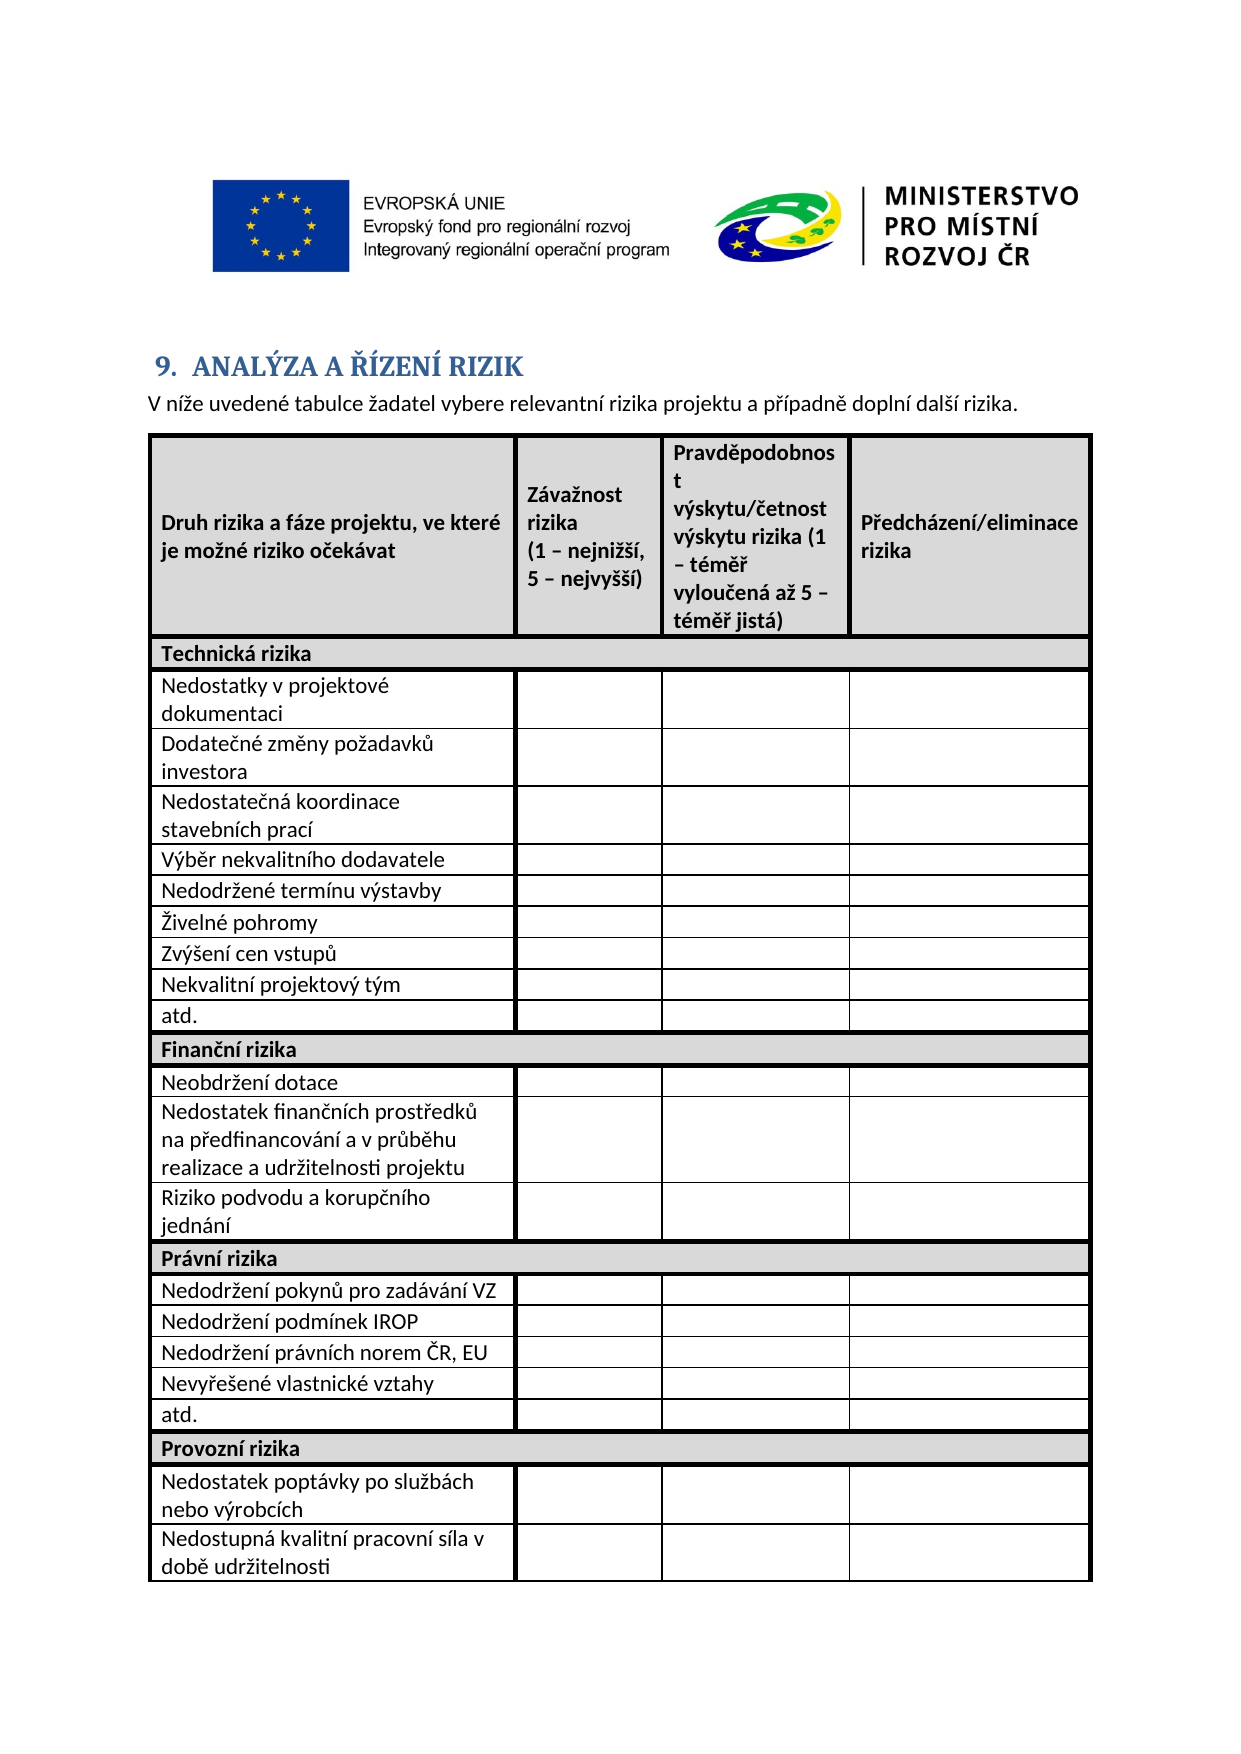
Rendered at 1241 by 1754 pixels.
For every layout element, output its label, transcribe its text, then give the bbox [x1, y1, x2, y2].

table_cell [850, 1368, 1088, 1398]
table_cell [518, 1183, 661, 1239]
table_cell [850, 970, 1088, 999]
table_cell [663, 1183, 849, 1239]
table_cell Nevyřešené vlastnické vztahy [152, 1368, 513, 1398]
table_cell [663, 1368, 849, 1398]
table_cell [518, 1068, 661, 1096]
table_cell [850, 938, 1088, 968]
table_header Pravděpodobnost výskytu/četnost výskytu rizika (1 – téměř vyloučená až 5 – téměř jistá) [664, 438, 847, 634]
table_cell atd. [152, 1001, 513, 1030]
table_cell [850, 787, 1088, 843]
table_cell [663, 907, 849, 937]
table_cell [850, 907, 1088, 937]
table_cell [518, 938, 661, 968]
table_cell [518, 1400, 661, 1429]
subtitle Analýza a řízení rizik [155, 350, 1093, 384]
table_cell Dodatečné změny požadavků investora [152, 729, 513, 785]
table_cell [518, 1337, 661, 1367]
table_cell [850, 845, 1088, 874]
table_header Závažnost rizika (1 – nejnižší, 5 – nejvyšší) [518, 438, 660, 634]
table_header Druh rizika a fáze projektu, ve které je možné riziko očekávat [152, 438, 513, 634]
table_cell [663, 672, 849, 728]
table_cell [518, 876, 661, 905]
table_cell [850, 876, 1088, 905]
table_cell [518, 1001, 661, 1030]
table_cell [663, 1068, 849, 1096]
table_cell [518, 1097, 661, 1181]
table_cell Nedodržené termínu výstavby [152, 876, 513, 905]
table_cell [663, 729, 849, 785]
table_header Předcházení/eliminace rizika [852, 438, 1088, 634]
table_cell Nedodržení pokynů pro zadávání VZ [152, 1276, 513, 1304]
table_cell [850, 1306, 1088, 1336]
table_cell [518, 845, 661, 874]
table_cell Nedostatečná koordinace stavebních prací [152, 787, 513, 843]
table_cell Nedodržení podmínek IROP [152, 1306, 513, 1336]
table_cell [850, 1001, 1088, 1030]
table_cell [518, 1368, 661, 1398]
text V níže uvedené tabulce žadatel vybere relevantní rizika projektu a případně doplní další rizika. [148, 389, 1093, 417]
table_cell Výběr nekvalitního dodavatele [152, 845, 513, 874]
table_cell [518, 1467, 661, 1523]
table_cell atd. [152, 1400, 513, 1429]
table_cell [663, 1400, 849, 1429]
table_cell Nedostupná kvalitní pracovní síla v době udržitelnosti [152, 1525, 513, 1580]
table_cell Nedostatky v projektové dokumentaci [152, 672, 513, 728]
table_cell [663, 787, 849, 843]
table_cell [663, 1001, 849, 1030]
picture [182, 148, 1108, 302]
table_cell [663, 845, 849, 874]
table_cell [663, 1276, 849, 1304]
table_cell [663, 1097, 849, 1181]
table_cell [850, 1183, 1088, 1239]
table_cell [518, 970, 661, 999]
table_cell Nedodržení právních norem ČR, EU [152, 1337, 513, 1367]
table_cell [518, 787, 661, 843]
table_cell [850, 729, 1088, 785]
table_cell [518, 729, 661, 785]
table_cell Riziko podvodu a korupčního jednání [152, 1183, 513, 1239]
table_cell [663, 1525, 849, 1580]
table_cell Neobdržení dotace [152, 1068, 513, 1096]
table_cell Živelné pohromy [152, 907, 513, 937]
table_cell [850, 1400, 1088, 1429]
table_cell Právní rizika [152, 1244, 1088, 1272]
table_cell Technická rizika [152, 639, 1088, 667]
table_cell [850, 1068, 1088, 1096]
table_cell Provozní rizika [152, 1434, 1088, 1462]
table_cell [518, 1306, 661, 1336]
table_cell [663, 1337, 849, 1367]
table_cell [663, 876, 849, 905]
table_cell Nedostatek finančních prostředků na předfinancování a v průběhu realizace a udržitelnosti projektu [152, 1097, 513, 1181]
table_cell [850, 1337, 1088, 1367]
table_cell [663, 1306, 849, 1336]
table_cell Finanční rizika [152, 1035, 1088, 1063]
table_cell [518, 1276, 661, 1304]
table_cell Nekvalitní projektový tým [152, 970, 513, 999]
table_cell [850, 1097, 1088, 1181]
table_cell [518, 672, 661, 728]
table_cell [850, 672, 1088, 728]
table_cell [663, 938, 849, 968]
table_cell [518, 1525, 661, 1580]
table_cell [850, 1276, 1088, 1304]
table_cell [850, 1467, 1088, 1523]
table_cell [850, 1525, 1088, 1580]
table_cell Zvýšení cen vstupů [152, 938, 513, 968]
table_cell [518, 907, 661, 937]
table_cell [663, 970, 849, 999]
table_cell Nedostatek poptávky po službách nebo výrobcích [152, 1467, 513, 1523]
table_cell [663, 1467, 849, 1523]
